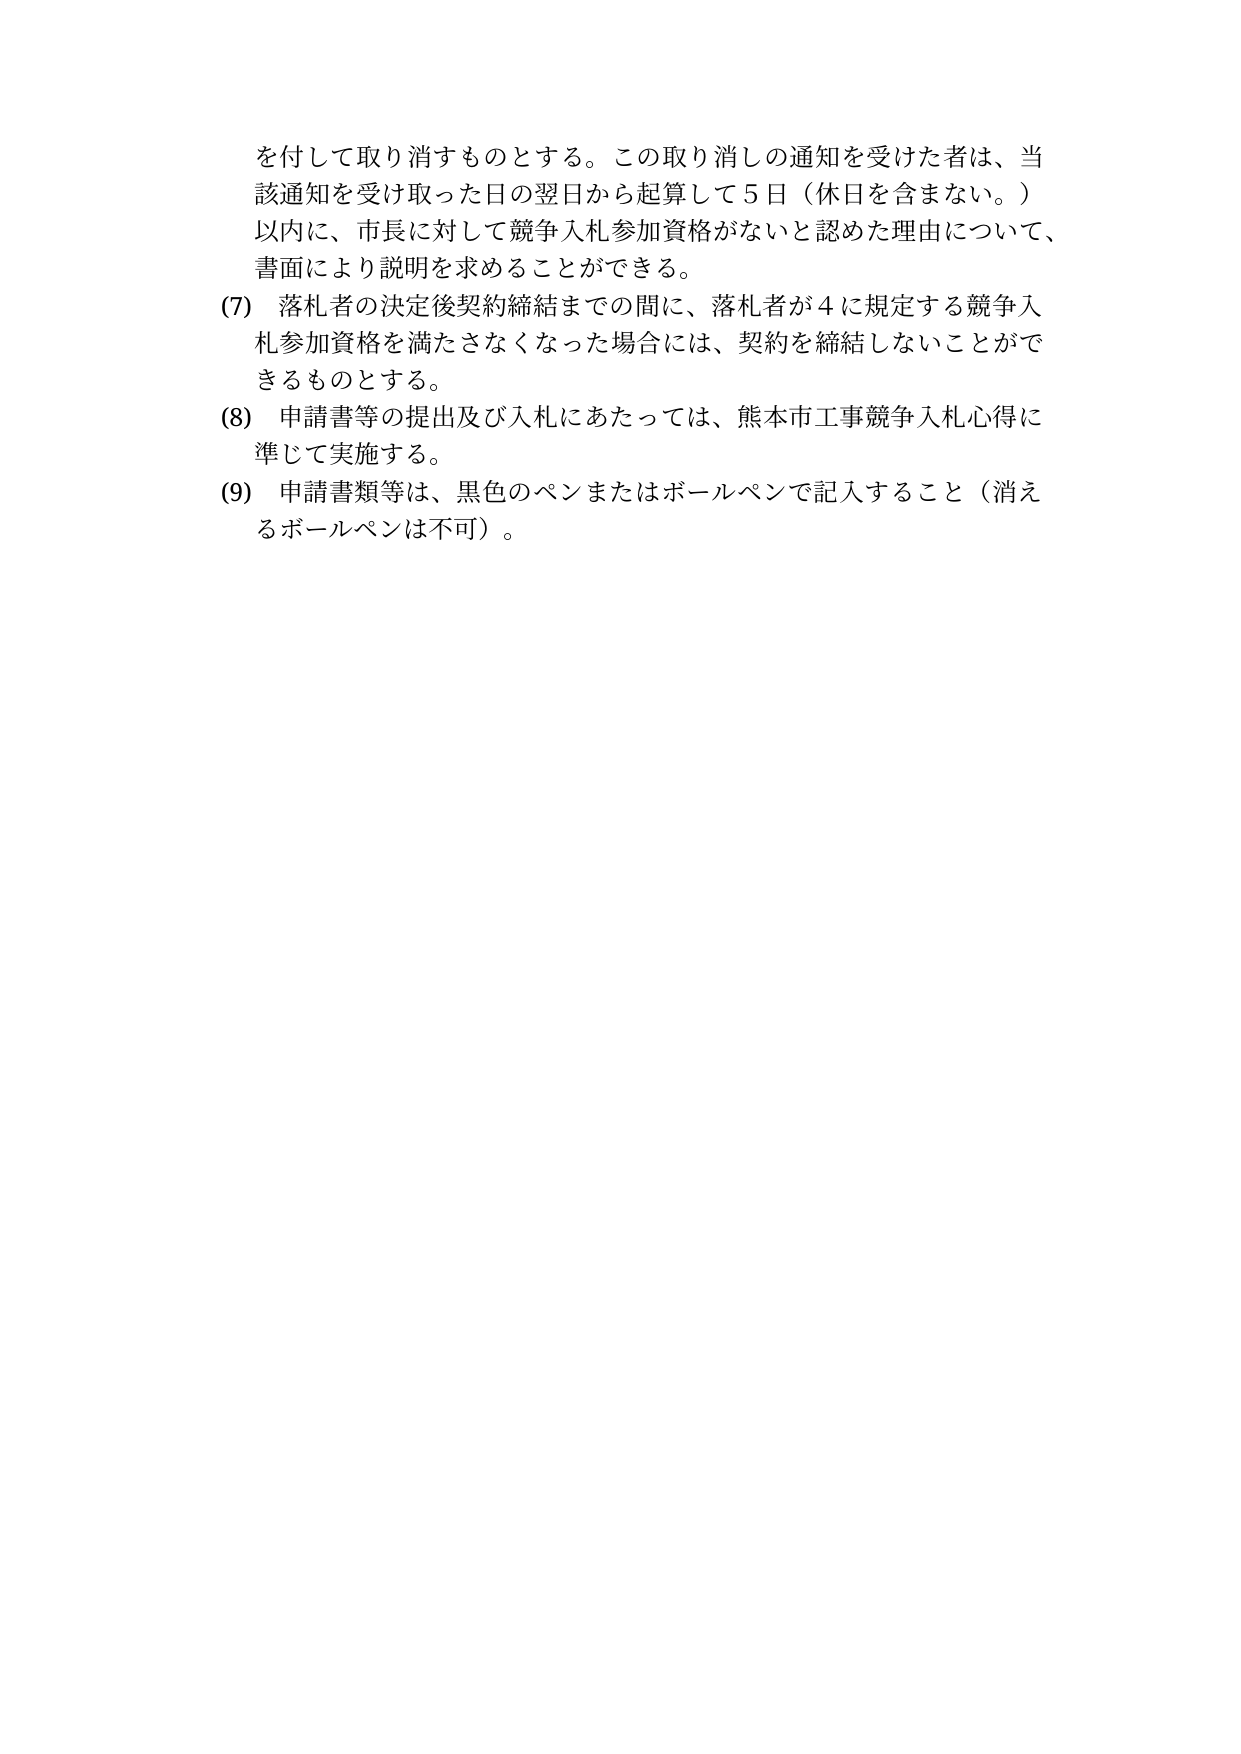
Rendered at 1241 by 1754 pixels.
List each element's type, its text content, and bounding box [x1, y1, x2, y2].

text (8) 申請書等の提出及び入札にあたっては、熊本市工事競争入札心得に準じて実施する。 [195, 397, 1045, 472]
text (7) 落札者の決定後契約締結までの間に、落札者が４に規定する競争入札参加資格を満たさなくなった場合には、契約を締結しないことができるものとする。 [195, 286, 1045, 397]
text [195, 137, 1045, 286]
text (9) 申請書類等は、黒色のペンまたはボールペンで記入すること（消えるボールペンは不可）。 [195, 472, 1045, 546]
